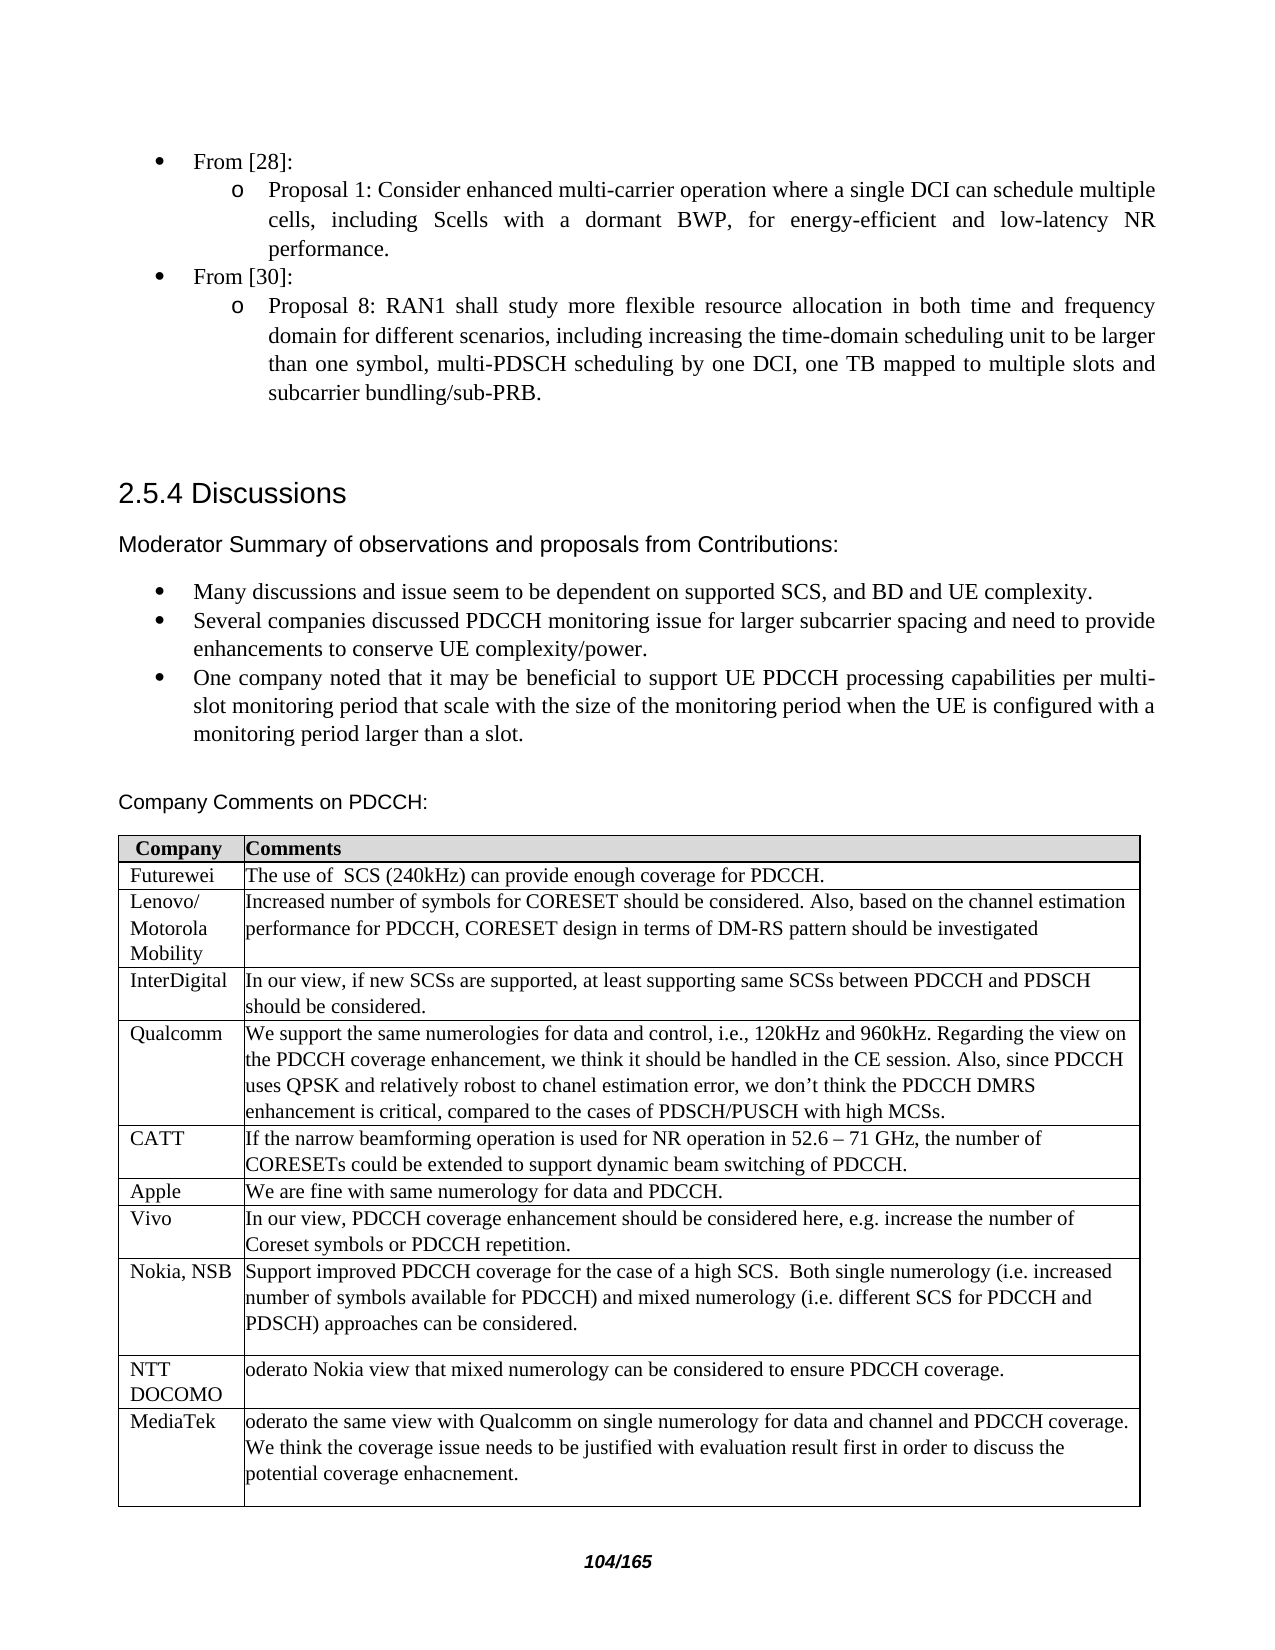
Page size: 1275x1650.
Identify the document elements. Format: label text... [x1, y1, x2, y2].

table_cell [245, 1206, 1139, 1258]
list Proposal 1: Consider enhanced multi-carrier operation where a single DCI can schedule multiple cells, including Scells with a dormant BWP, for energy-efficient and low-latency NR performance. [231, 176, 1157, 261]
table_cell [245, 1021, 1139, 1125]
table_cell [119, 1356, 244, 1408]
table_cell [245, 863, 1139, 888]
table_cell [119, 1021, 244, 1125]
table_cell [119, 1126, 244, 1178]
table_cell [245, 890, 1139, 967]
list From [28]: [156, 148, 1157, 174]
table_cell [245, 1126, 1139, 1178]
list From [30]: [156, 263, 1157, 290]
subtitle Company Comments on PDCCH: [118, 790, 1157, 814]
subtitle 2.5.4 Discussions [118, 476, 1157, 510]
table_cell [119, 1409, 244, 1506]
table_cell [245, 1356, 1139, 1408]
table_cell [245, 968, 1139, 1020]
list Several companies discussed PDCCH monitoring issue for larger subcarrier spacing and need to provide enhancements to conserve UE complexity/power. [156, 607, 1157, 662]
list One company noted that it may be beneficial to support UE PDCCH processing capabilities per multi-slot monitoring period that scale with the size of the monitoring period when the UE is configured with a monitoring period larger than a slot. [156, 664, 1157, 747]
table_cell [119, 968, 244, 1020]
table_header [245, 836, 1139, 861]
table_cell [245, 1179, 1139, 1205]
subtitle Moderator Summary of observations and proposals from Contributions: [118, 531, 1157, 557]
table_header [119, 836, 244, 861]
list Proposal 8: RAN1 shall study more flexible resource allocation in both time and frequency domain for different scenarios, including increasing the time-domain scheduling unit to be larger than one symbol, multi-PDSCH scheduling by one DCI, one TB mapped to multiple slots and subcarrier bundling/sub-PRB. [231, 292, 1157, 405]
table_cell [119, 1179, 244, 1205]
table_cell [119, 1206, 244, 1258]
list Many discussions and issue seem to be dependent on supported SCS, and BD and UE complexity. [156, 578, 1157, 605]
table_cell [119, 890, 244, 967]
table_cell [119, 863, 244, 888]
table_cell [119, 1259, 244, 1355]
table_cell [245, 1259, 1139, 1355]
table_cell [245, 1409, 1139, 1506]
